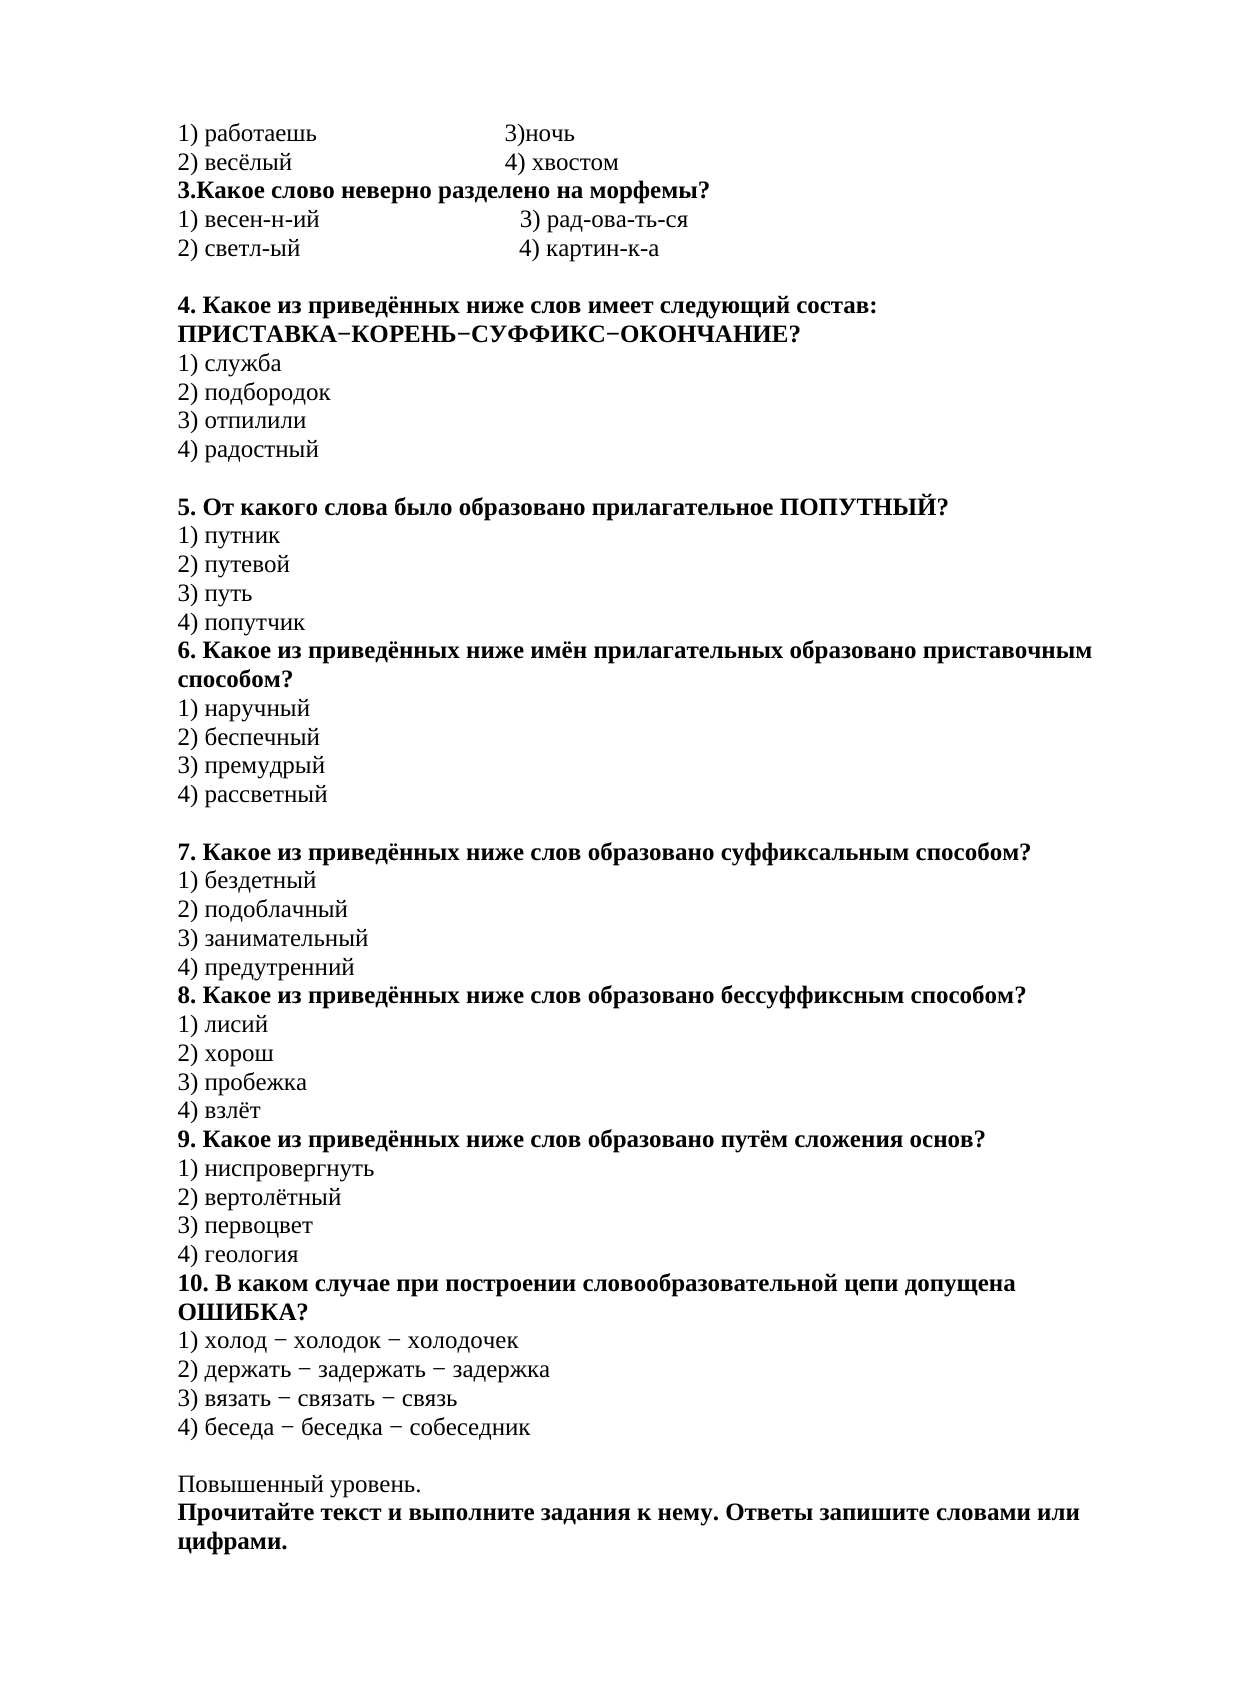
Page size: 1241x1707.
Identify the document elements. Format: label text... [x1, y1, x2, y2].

text способом? 1) наручный 2) беспечный 3) премудрый 4) рассветный 7. Какое из приведённых ниже слов образовано суффиксальным способом? 1) бездетный 2) подоблачный 3) занимательный 4) предутренний [177, 664, 1152, 981]
text 6. Какое из приведённых ниже имён прилагательных образовано приставочным [177, 636, 1152, 664]
text 2) весёлый 4) хвостом [177, 147, 1152, 176]
text 2) светл-ый 4) картин-к-а 4. Какое из приведённых ниже слов имеет следующий состав: [177, 233, 1152, 319]
text ОШИБКА? 1) холод − холодок − холодочек 2) держать − задержать − задержка 3) вязать − связать − связь 4) беседа − беседка − собеседник [177, 1297, 1152, 1469]
text 1) работаешь 3)ночь [177, 118, 1152, 147]
text 8. Какое из приведённых ниже слов образовано бессуффиксным способом? 1) лисий 2) хорош 3) пробежка 4) взлёт [177, 981, 1152, 1124]
text 9. Какое из приведённых ниже слов образовано путём сложения основ? 1) ниспровергнуть 2) вертолётный 3) первоцвет 4) геология [177, 1124, 1152, 1268]
text Повышенный уровень. Прочитайте текст и выполните задания к нему. Ответы запишите словами или цифрами. [177, 1469, 1152, 1555]
text ПРИСТАВКА−КОРЕНЬ−СУФФИКС−ОКОНЧАНИЕ? 1) служба 2) подбородок 3) отпилили 4) радостный 5. От какого слова было образовано прилагательное ПОПУТНЫЙ? 1) путник 2) путевой 3) путь 4) попутчик [177, 319, 1152, 636]
text 3.Какое слово неверно разделено на морфемы? [177, 176, 1152, 204]
text 1) весен-н-ий 3) рад-ова-ть-ся [177, 204, 1152, 233]
text 10. В каком случае при построении словообразовательной цепи допущена [177, 1268, 1152, 1297]
